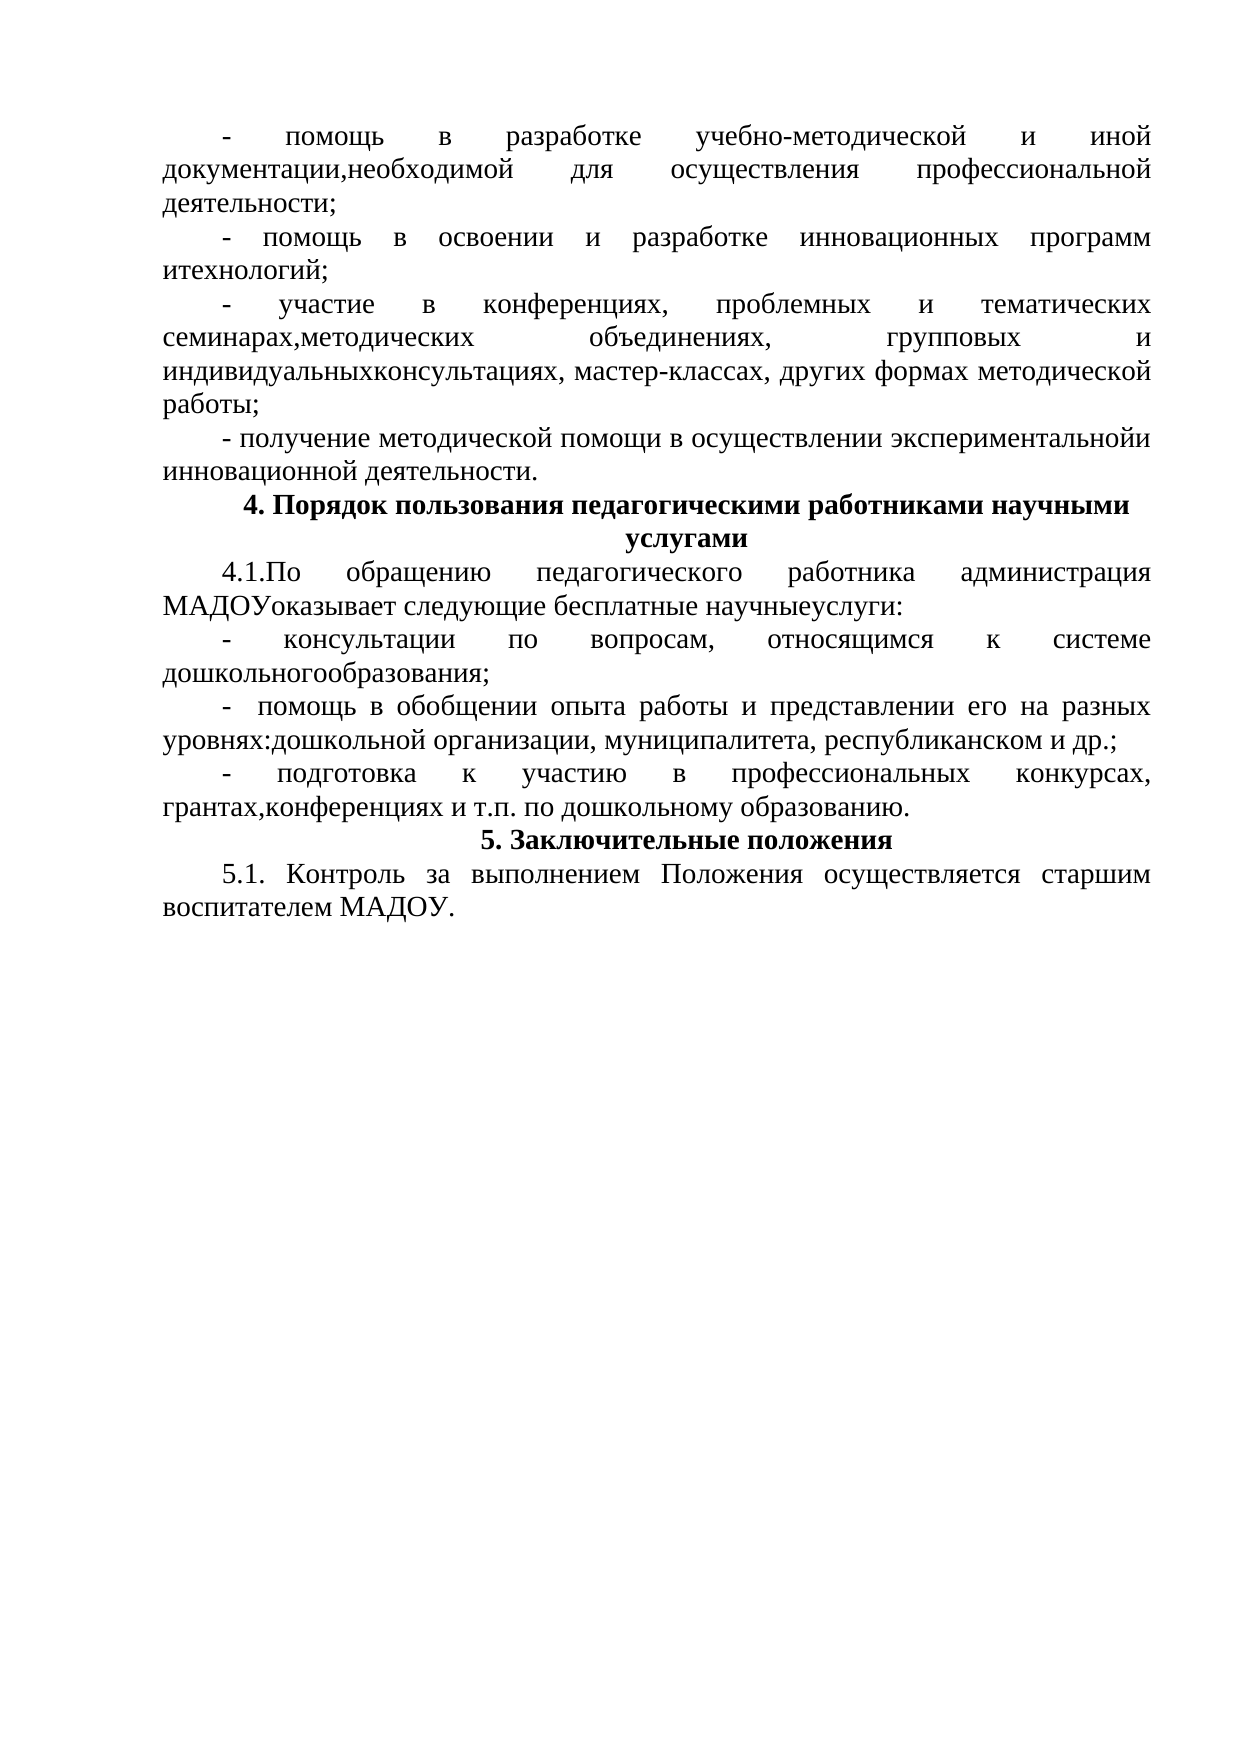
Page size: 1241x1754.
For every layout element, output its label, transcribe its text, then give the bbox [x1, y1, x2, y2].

text - участие в конференциях, проблемных и тематических семинарах,методических объединениях, групповых и индивидуальныхконсультациях, мастер-классах, других формах методической работы; [162, 286, 1152, 420]
text - получение методической помощи в осуществлении экспериментальнойи инновационной деятельности. [162, 420, 1152, 487]
text услугами [162, 521, 1152, 554]
text - помощь в разработке учебно-методической и иной документации,необходимой для осуществления профессиональной деятельности; [162, 118, 1152, 219]
text 4.1.По обращению педагогического работника администрация МАДОУоказывает следующие бесплатные научныеуслуги: [162, 554, 1152, 621]
text - консультации по вопросам, относящимся к системе дошкольногообразования; [162, 621, 1152, 688]
text 4. Порядок пользования педагогическими работниками научными [162, 487, 1152, 521]
text - подготовка к участию в профессиональных конкурсах, грантах,конференциях и т.п. по дошкольному образованию. [162, 755, 1152, 822]
text - помощь в освоении и разработке инновационных программ итехнологий; [162, 219, 1152, 286]
text 5. Заключительные положения [162, 822, 1152, 856]
text - помощь в обобщении опыта работы и представлении его на разных уровнях:дошкольной организации, муниципалитета, республиканском и др.; [162, 688, 1152, 755]
text 5.1. Контроль за выполнением Положения осуществляется старшим воспитателем МАДОУ. [162, 856, 1152, 923]
